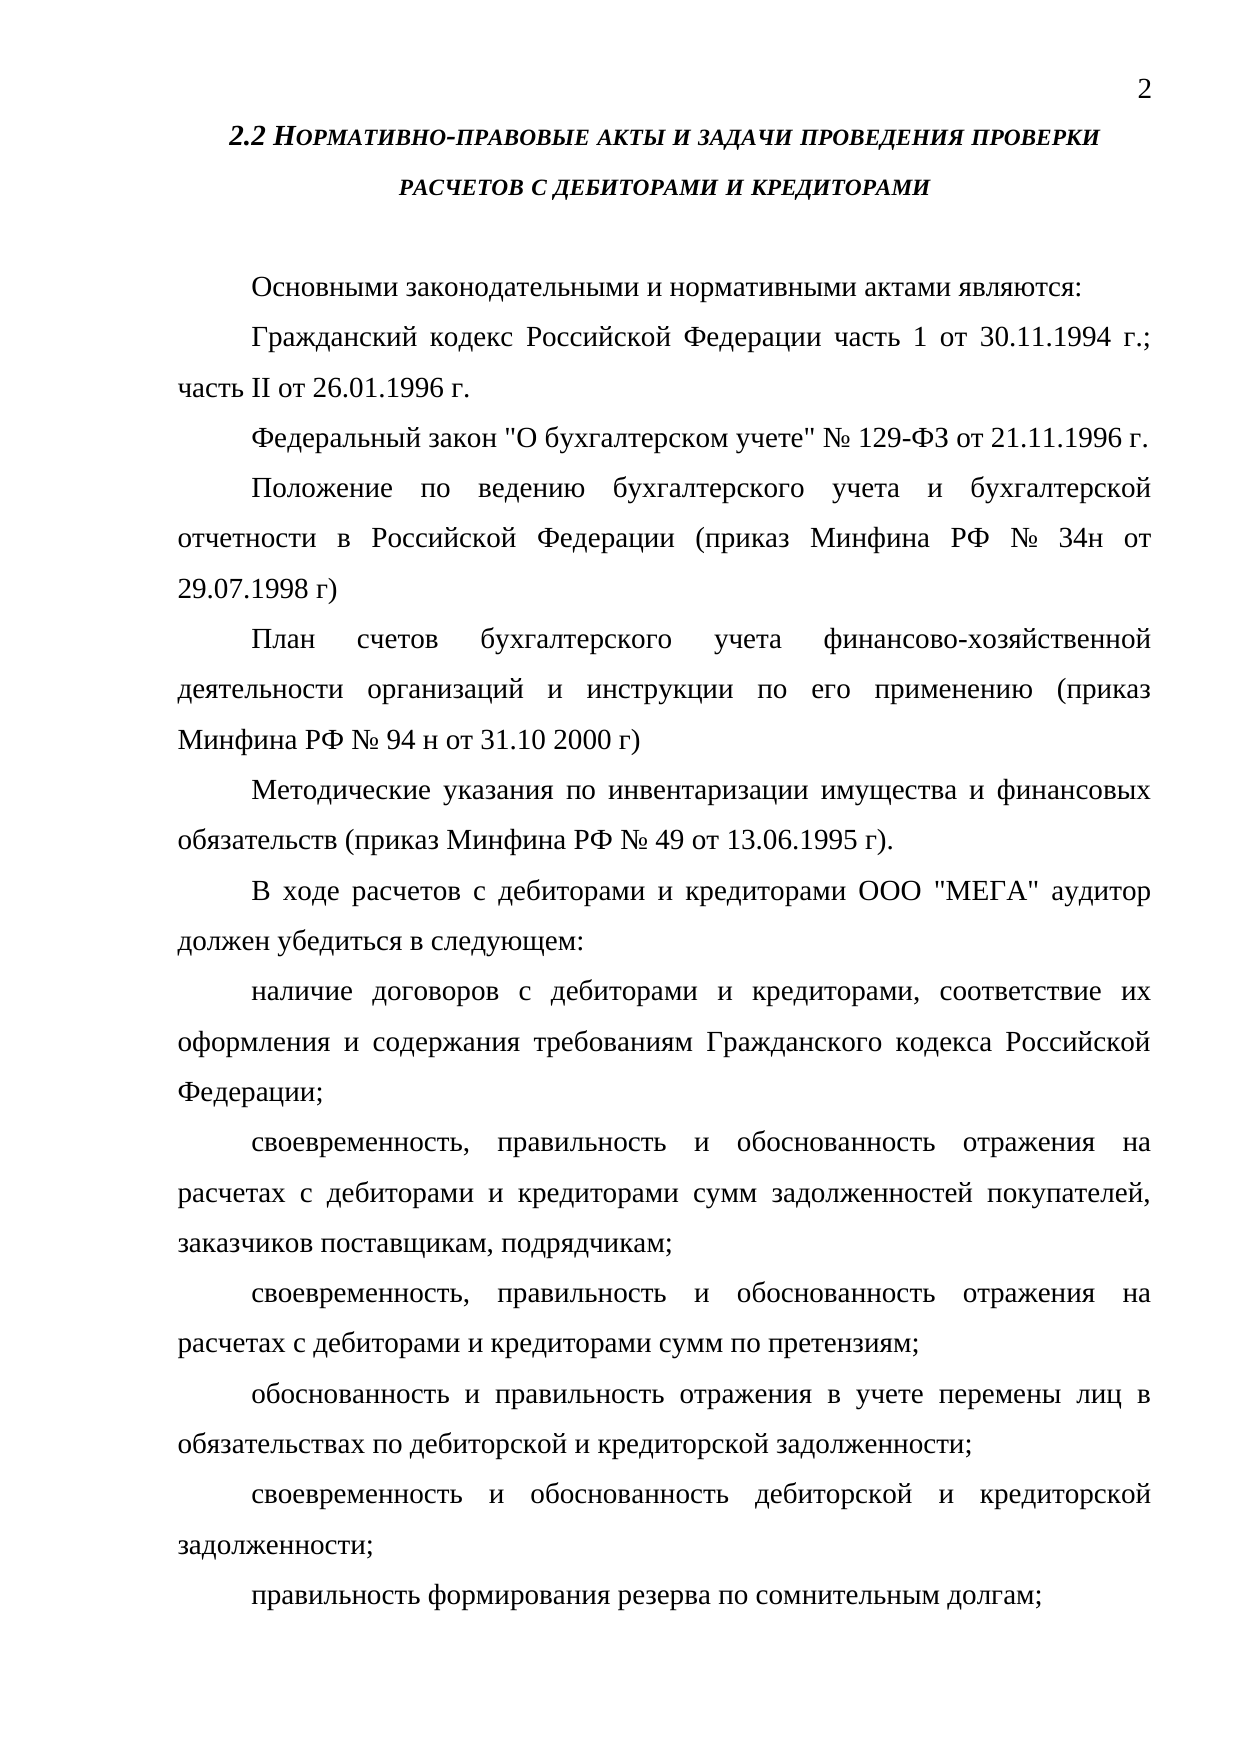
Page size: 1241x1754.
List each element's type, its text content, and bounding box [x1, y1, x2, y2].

text наличие договоров с дебиторами и кредиторами, соответствие их оформления и содержания требованиям Гражданского кодекса Российской Федерации; [177, 973, 1152, 1108]
text Методические указания по инвентаризации имущества и финансовых обязательств (приказ Минфина РФ № 49 от 13.06.1995 г). [177, 772, 1152, 856]
text Положение по ведению бухгалтерского учета и бухгалтерской отчетности в Российской Федерации (приказ Минфина РФ № 34н от 29.07.1998 г) [177, 470, 1152, 604]
text правильность формирования резерва по сомнительным долгам; [177, 1577, 1152, 1611]
text В ходе расчетов с дебиторами и кредиторами ООО "МЕГА" аудитор должен убедиться в следующем: [177, 873, 1152, 957]
text Гражданский кодекс Российской Федерации часть 1 от 30.11.1994 г.; часть II от 26.01.1996 г. [177, 319, 1152, 403]
text Основными законодательными и нормативными актами являются: [177, 269, 1152, 303]
text своевременность, правильность и обоснованность отражения на расчетах с дебиторами и кредиторами сумм по претензиям; [177, 1275, 1152, 1359]
text обоснованность и правильность отражения в учете перемены лиц в обязательствах по дебиторской и кредиторской задолженности; [177, 1376, 1152, 1460]
text своевременность и обоснованность дебиторской и кредиторской задолженности; [177, 1477, 1152, 1560]
text своевременность, правильность и обоснованность отражения на расчетах с дебиторами и кредиторами сумм задолженностей покупателей, заказчиков поставщикам, подрядчикам; [177, 1124, 1152, 1258]
subtitle 2.2 Нормативно-правовые акты и задачи проведения проверки расчетов с дебиторами и кредиторами [177, 118, 1152, 202]
text План счетов бухгалтерского учета финансово-хозяйственной деятельности организаций и инструкции по его применению (приказ Минфина РФ № 94 н от 31.10 2000 г) [177, 621, 1152, 755]
text Федеральный закон "О бухгалтерском учете" № 129-ФЗ от 21.11.1996 г. [177, 420, 1152, 453]
